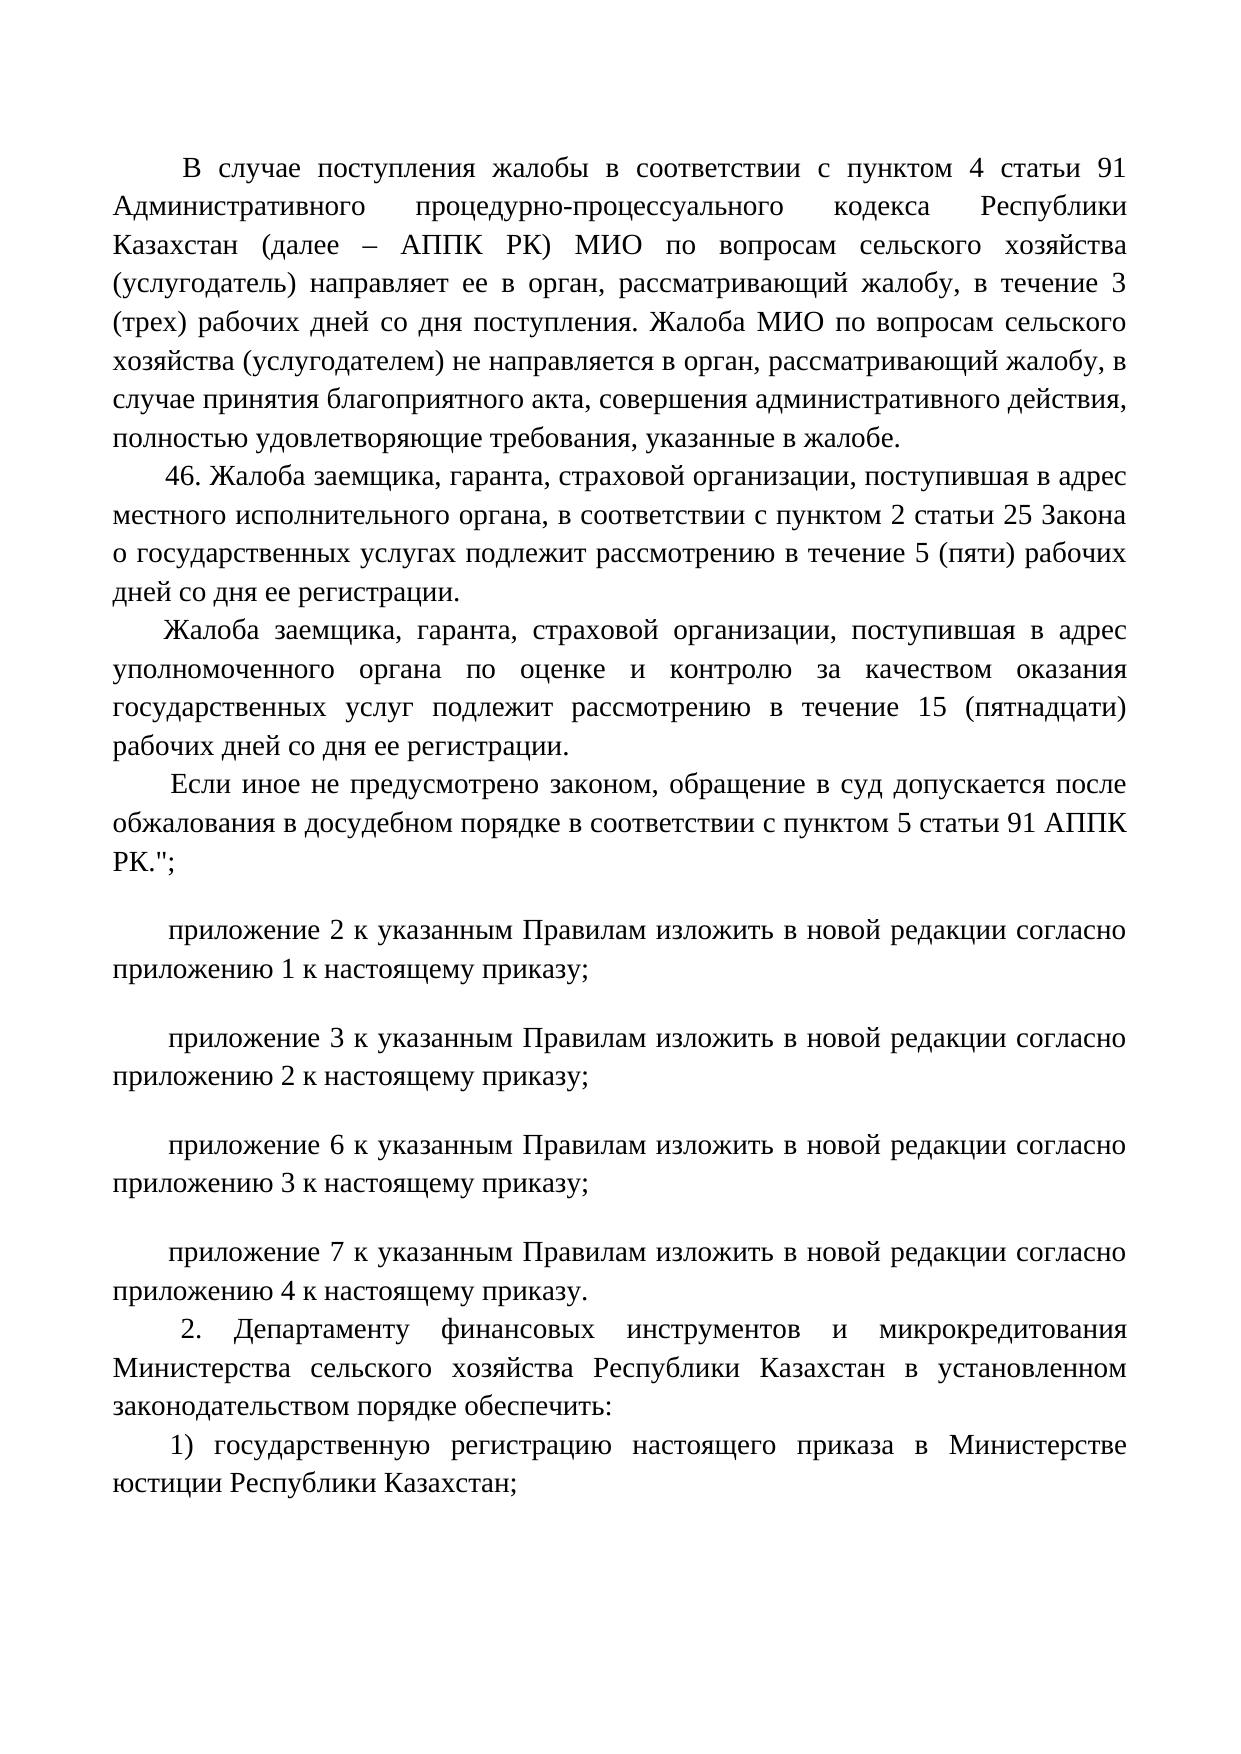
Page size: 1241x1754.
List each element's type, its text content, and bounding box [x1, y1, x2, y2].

text 46. Жалоба заемщика, гаранта, страховой организации, поступившая в адрес местного исполнительного органа, в соответствии с пунктом 2 статьи 25 Закона о государственных услугах подлежит рассмотрению в течение 5 (пяти) рабочих дней со дня ее регистрации. [112, 458, 1128, 607]
text приложение 6 к указанным Правилам изложить в новой редакции согласно приложению 3 к настоящему приказу; [112, 1127, 1128, 1199]
text приложение 2 к указанным Правилам изложить в новой редакции согласно приложению 1 к настоящему приказу; [112, 912, 1128, 984]
text 2. Департаменту финансовых инструментов и микрокредитования Министерства сельского хозяйства Республики Казахстан в установленном законодательством порядке обеспечить: [112, 1311, 1128, 1422]
text 1) государственную регистрацию настоящего приказа в Министерстве юстиции Республики Казахстан; [112, 1427, 1128, 1499]
text В случае поступления жалобы в соответствии с пунктом 4 статьи 91 Административного процедурно-процессуального кодекса Республики Казахстан (далее – АППК РК) МИО по вопросам сельского хозяйства (услугодатель) направляет ее в орган, рассматривающий жалобу, в течение 3 (трех) рабочих дней со дня поступления. Жалоба МИО по вопросам сельского хозяйства (услугодателем) не направляется в орган, рассматривающий жалобу, в случае принятия благоприятного акта, совершения административного действия, полностью удовлетворяющие требования, указанные в жалобе. [112, 150, 1128, 453]
text приложение 3 к указанным Правилам изложить в новой редакции согласно приложению 2 к настоящему приказу; [112, 1020, 1128, 1092]
text Если иное не предусмотрено законом, обращение в суд допускается после обжалования в досудебном порядке в соответствии с пунктом 5 статьи 91 АППК РК."; [112, 767, 1128, 877]
text приложение 7 к указанным Правилам изложить в новой редакции согласно приложению 4 к настоящему приказу. [112, 1234, 1128, 1306]
text Жалоба заемщика, гаранта, страховой организации, поступившая в адрес уполномоченного органа по оценке и контролю за качеством оказания государственных услуг подлежит рассмотрению в течение 15 (пятнадцати) рабочих дней со дня ее регистрации. [112, 612, 1128, 762]
